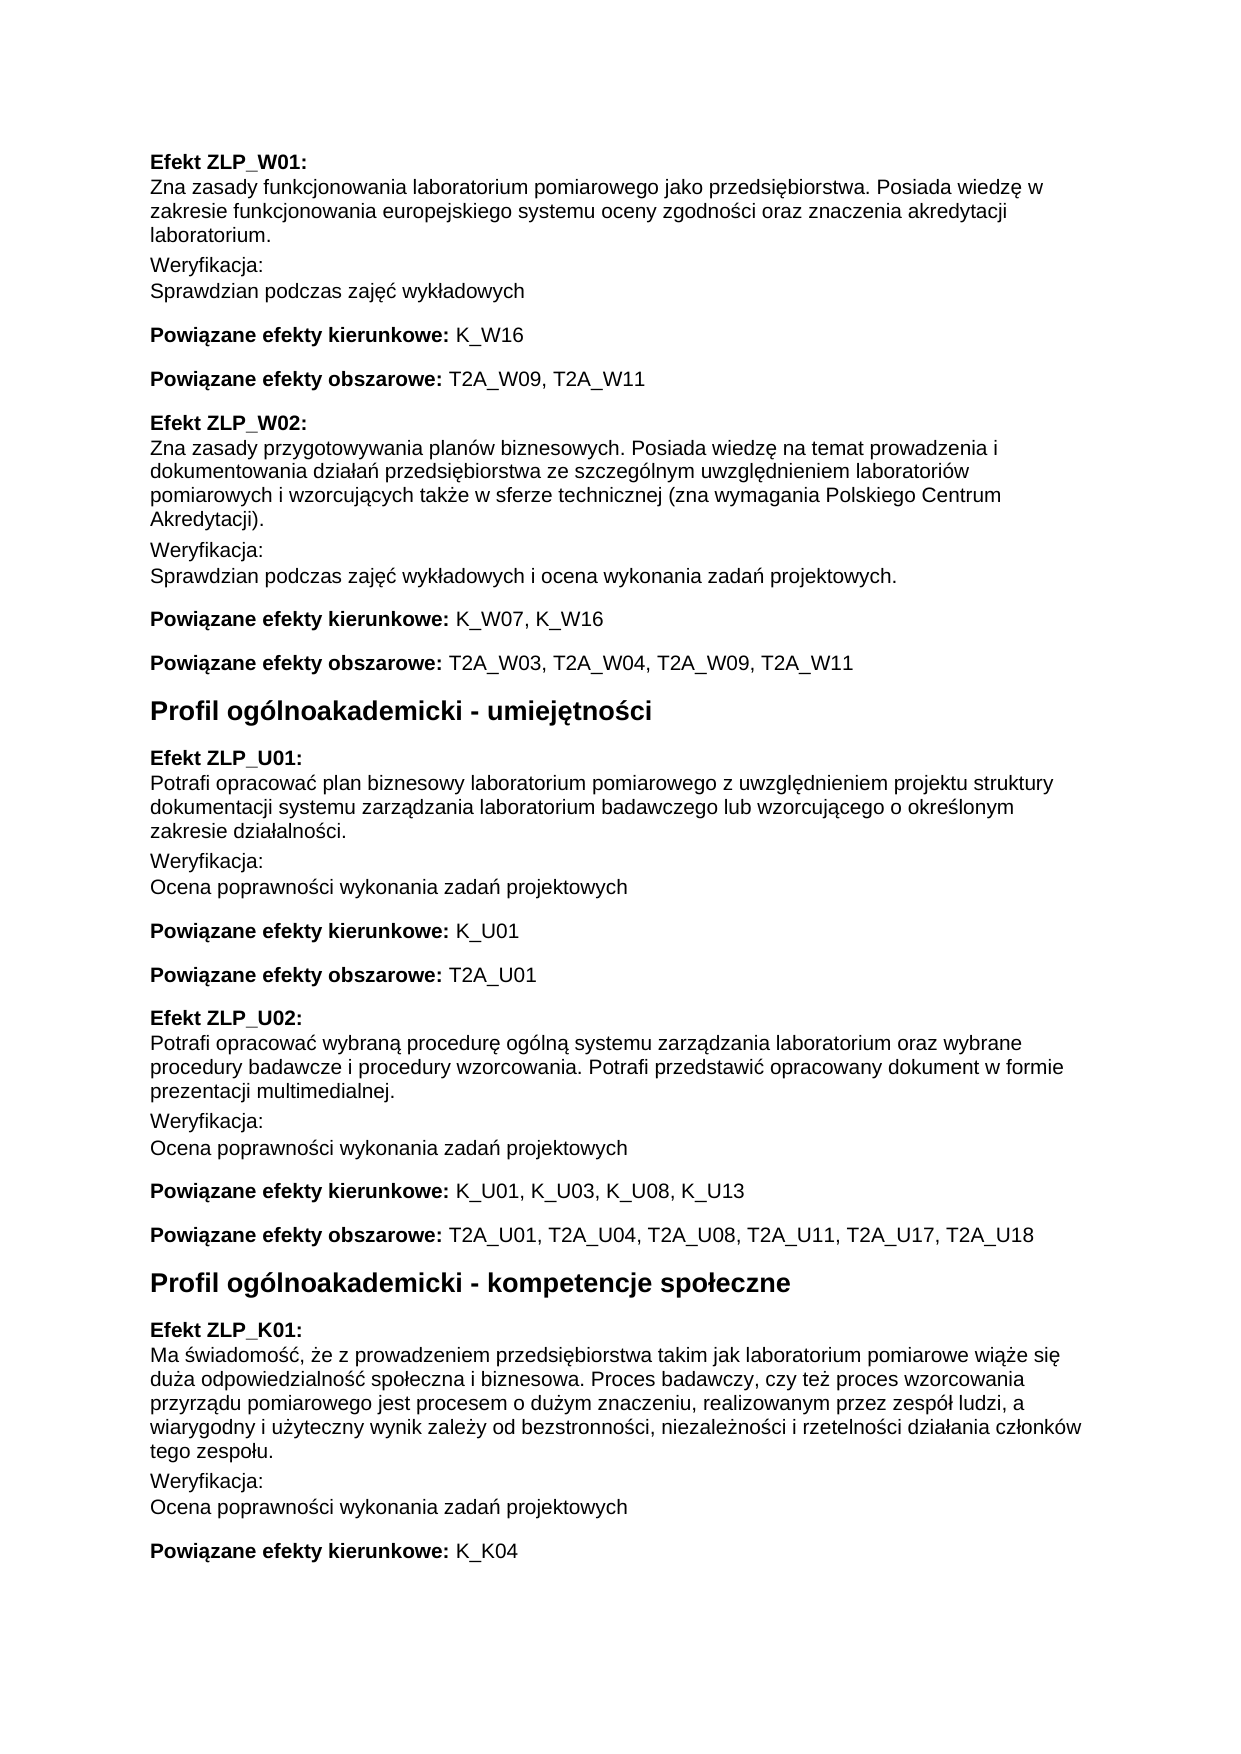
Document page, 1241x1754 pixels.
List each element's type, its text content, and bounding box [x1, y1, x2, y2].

text Powiązane efekty kierunkowe: K_U01, K_U03, K_U08, K_U13 [150, 1179, 1090, 1203]
text Sprawdzian podczas zajęć wykładowych i ocena wykonania zadań projektowych. [150, 563, 1090, 587]
text Powiązane efekty obszarowe: T2A_W09, T2A_W11 [150, 367, 1090, 391]
text Efekt ZLP_K01: [150, 1318, 1090, 1342]
text Weryfikacja: [150, 253, 1090, 277]
text Powiązane efekty obszarowe: T2A_W03, T2A_W04, T2A_W09, T2A_W11 [150, 651, 1090, 675]
text Powiązane efekty obszarowe: T2A_U01 [150, 962, 1090, 986]
text Powiązane efekty kierunkowe: K_K04 [150, 1538, 1090, 1562]
text Powiązane efekty kierunkowe: K_W16 [150, 323, 1090, 347]
text Sprawdzian podczas zajęć wykładowych [150, 279, 1090, 303]
text Potrafi opracować plan biznesowy laboratorium pomiarowego z uwzględnieniem projektu struktury dokumentacji systemu zarządzania laboratorium badawczego lub wzorcującego o określonym zakresie działalności. [150, 771, 1090, 843]
text Zna zasady przygotowywania planów biznesowych. Posiada wiedzę na temat prowadzenia i dokumentowania działań przedsiębiorstwa ze szczególnym uwzględnieniem laboratoriów pomiarowych i wzorcujących także w sferze technicznej (zna wymagania Polskiego Centrum Akredytacji). [150, 435, 1090, 531]
text Ocena poprawności wykonania zadań projektowych [150, 1135, 1090, 1159]
text Ocena poprawności wykonania zadań projektowych [150, 1495, 1090, 1519]
text Powiązane efekty kierunkowe: K_W07, K_W16 [150, 607, 1090, 631]
text Efekt ZLP_U02: [150, 1006, 1090, 1030]
text Weryfikacja: [150, 1109, 1090, 1133]
text Weryfikacja: [150, 537, 1090, 561]
text Powiązane efekty kierunkowe: K_U01 [150, 919, 1090, 943]
text Efekt ZLP_U01: [150, 746, 1090, 770]
text Ma świadomość, że z prowadzeniem przedsiębiorstwa takim jak laboratorium pomiarowe wiąże się duża odpowiedzialność społeczna i biznesowa. Proces badawczy, czy też proces wzorcowania przyrządu pomiarowego jest procesem o dużym znaczeniu, realizowanym przez zespół ludzi, a wiarygodny i użyteczny wynik zależy od bezstronności, niezależności i rzetelności działania członków tego zespołu. [150, 1343, 1090, 1462]
subtitle Profil ogólnoakademicki - kompetencje społeczne [150, 1267, 1090, 1298]
text Ocena poprawności wykonania zadań projektowych [150, 875, 1090, 899]
text Powiązane efekty obszarowe: T2A_U01, T2A_U04, T2A_U08, T2A_U11, T2A_U17, T2A_U18 [150, 1223, 1090, 1247]
text Weryfikacja: [150, 1469, 1090, 1493]
text Efekt ZLP_W01: [150, 150, 1090, 174]
text Efekt ZLP_W02: [150, 410, 1090, 434]
text Zna zasady funkcjonowania laboratorium pomiarowego jako przedsiębiorstwa. Posiada wiedzę w zakresie funkcjonowania europejskiego systemu oceny zgodności oraz znaczenia akredytacji laboratorium. [150, 175, 1090, 247]
text Potrafi opracować wybraną procedurę ogólną systemu zarządzania laboratorium oraz wybrane procedury badawcze i procedury wzorcowania. Potrafi przedstawić opracowany dokument w formie prezentacji multimedialnej. [150, 1031, 1090, 1103]
text Weryfikacja: [150, 849, 1090, 873]
subtitle Profil ogólnoakademicki - umiejętności [150, 695, 1090, 726]
